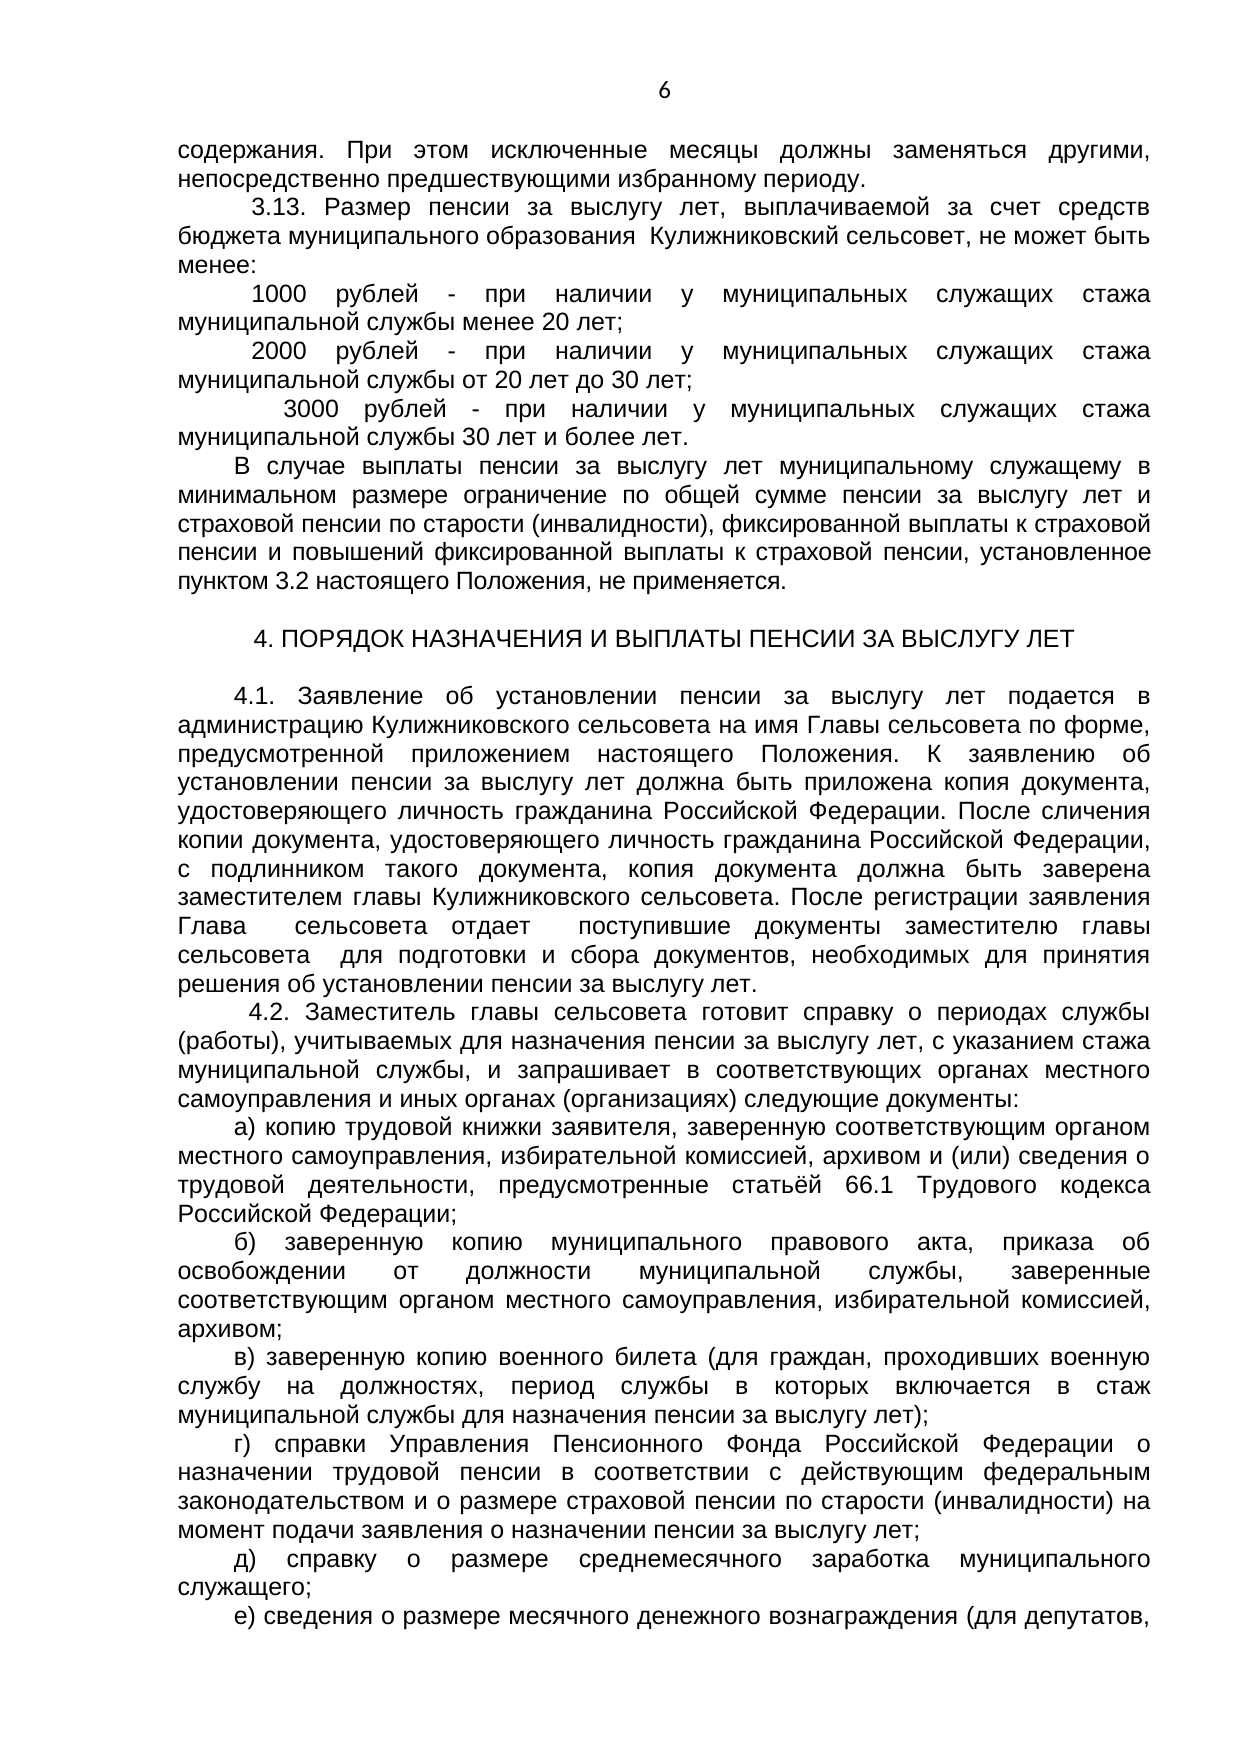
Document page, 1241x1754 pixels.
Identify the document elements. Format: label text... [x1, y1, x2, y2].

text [177, 135, 1152, 192]
text В случае выплаты пенсии за выслугу лет муниципальному служащему в минимальном размере ограничение по общей сумме пенсии за выслугу лет и страховой пенсии по старости (инвалидности), фиксированной выплаты к страховой пенсии и повышений фиксированной выплаты к страховой пенсии, установленное пунктом 3.2 настоящего Положения, не применяется. [177, 451, 1152, 595]
text 4.2. Заместитель главы сельсовета готовит справку о периодах службы (работы), учитываемых для назначения пенсии за выслугу лет, с указанием стажа муниципальной службы, и запрашивает в соответствующих органах местного самоуправления и иных органах (организациях) следующие документы: [177, 997, 1152, 1112]
text б) заверенную копию муниципального правового акта, приказа об освобождении от должности муниципальной службы, заверенные соответствующим органом местного самоуправления, избирательной комиссией, архивом; [177, 1227, 1152, 1342]
text 3.13. Размер пенсии за выслугу лет, выплачиваемой за счет средств бюджета муниципального образования Кулижниковский сельсовет, не может быть менее: [177, 192, 1152, 279]
text 3000 рублей - при наличии у муниципальных служащих стажа муниципальной службы 30 лет и более лет. [177, 394, 1152, 451]
text 4.1. Заявление об установлении пенсии за выслугу лет подается в администрацию Кулижниковского сельсовета на имя Главы сельсовета по форме, предусмотренной приложением настоящего Положения. К заявлению об установлении пенсии за выслугу лет должна быть приложена копия документа, удостоверяющего личность гражданина Российской Федерации. После сличения копии документа, удостоверяющего личность гражданина Российской Федерации, с подлинником такого документа, копия документа должна быть заверена заместителем главы Кулижниковского сельсовета. После регистрации заявления Глава сельсовета отдает поступившие документы заместителю главы сельсовета для подготовки и сбора документов, необходимых для принятия решения об установлении пенсии за выслугу лет. [177, 681, 1152, 997]
text д) справку о размере среднемесячного заработка муниципального служащего; [177, 1544, 1152, 1601]
text 4. ПОРЯДОК НАЗНАЧЕНИЯ И ВЫПЛАТЫ ПЕНСИИ ЗА ВЫСЛУГУ ЛЕТ [177, 624, 1152, 652]
text 1000 рублей - при наличии у муниципальных служащих стажа муниципальной службы менее 20 лет; [177, 279, 1152, 336]
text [177, 1601, 1152, 1630]
text а) копию трудовой книжки заявителя, заверенную соответствующим органом местного самоуправления, избирательной комиссией, архивом и (или) сведения о трудовой деятельности, предусмотренные статьёй 66.1 Трудового кодекса Российской Федерации; [177, 1112, 1152, 1227]
text г) справки Управления Пенсионного Фонда Российской Федерации о назначении трудовой пенсии в соответствии с действующим федеральным законодательством и о размере страховой пенсии по старости (инвалидности) на момент подачи заявления о назначении пенсии за выслугу лет; [177, 1429, 1152, 1544]
text 2000 рублей - при наличии у муниципальных служащих стажа муниципальной службы от 20 лет до 30 лет; [177, 336, 1152, 394]
text в) заверенную копию военного билета (для граждан, проходивших военную службу на должностях, период службы в которых включается в стаж муниципальной службы для назначения пенсии за выслугу лет); [177, 1342, 1152, 1429]
